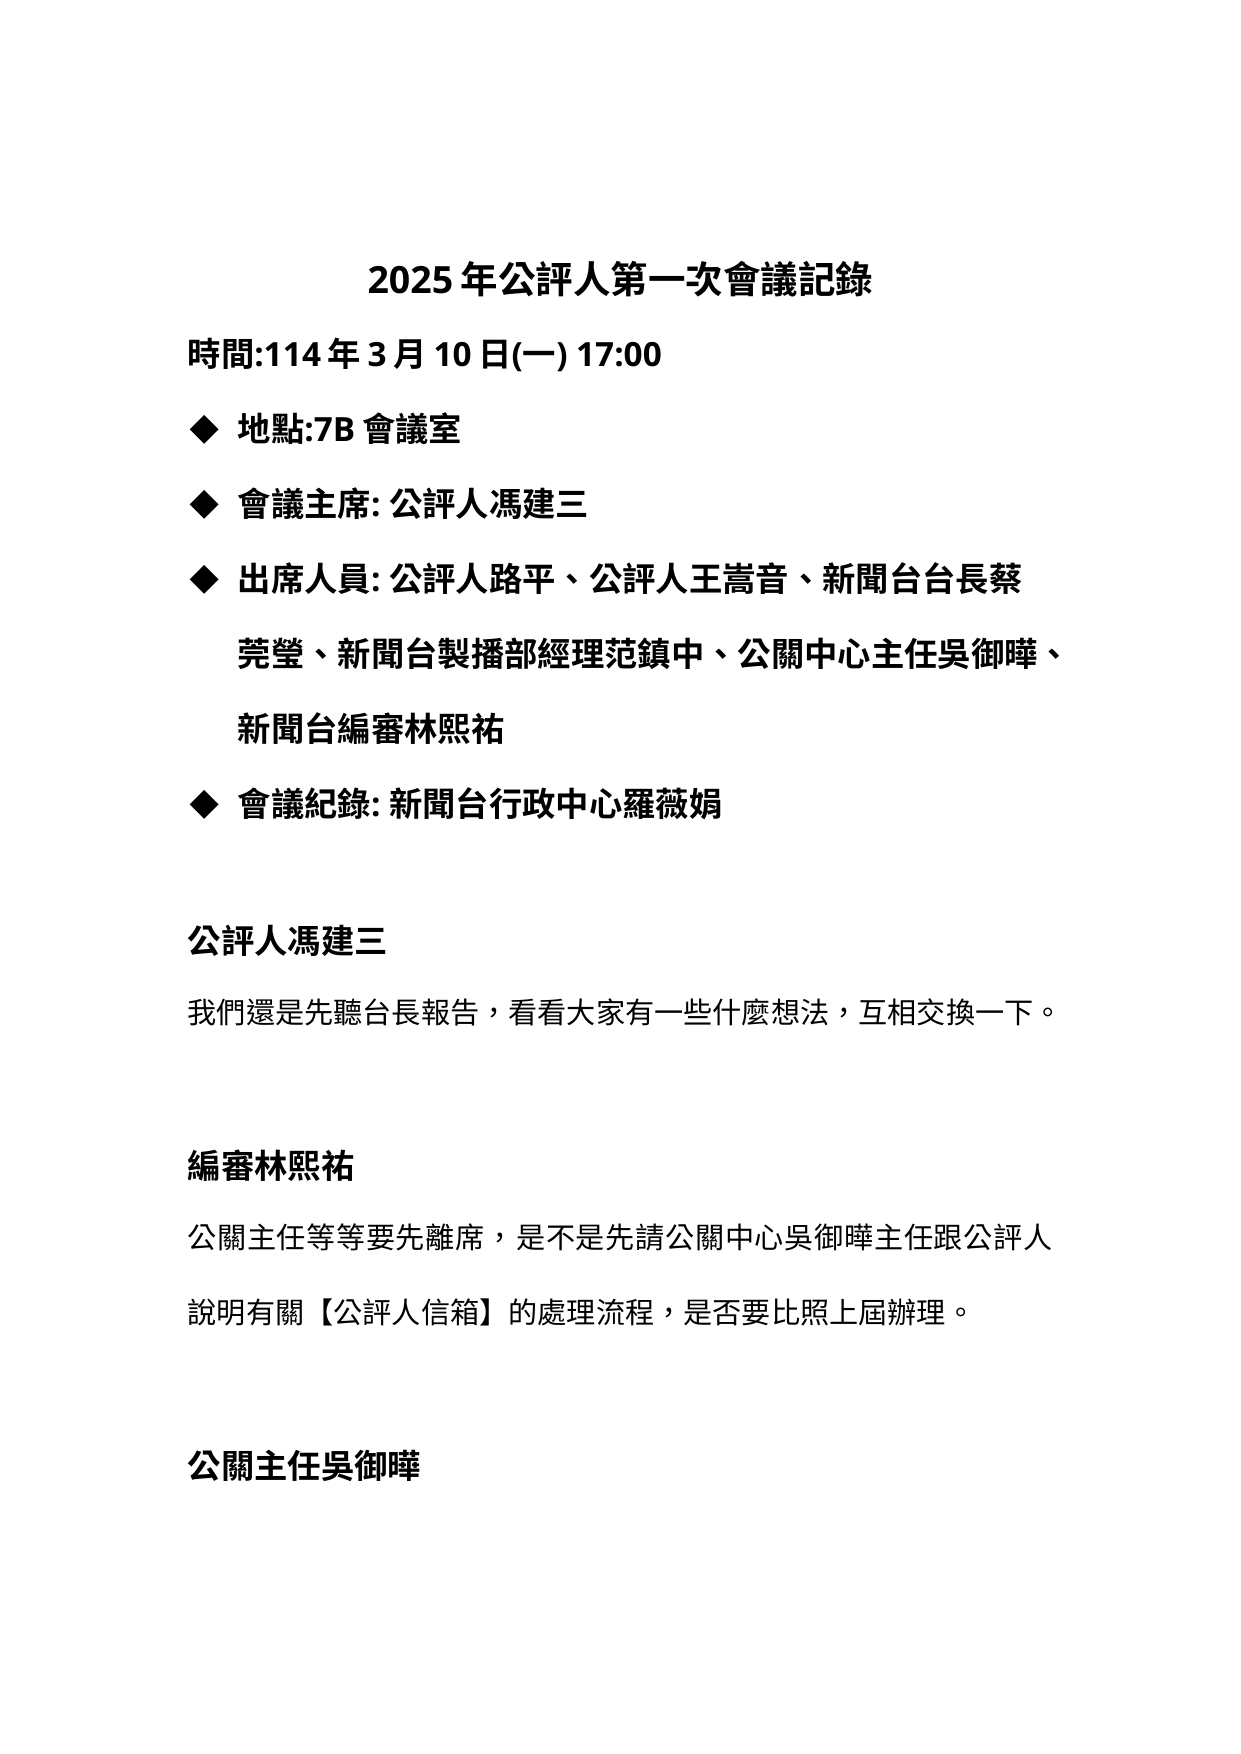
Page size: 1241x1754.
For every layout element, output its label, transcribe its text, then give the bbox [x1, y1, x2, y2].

text 公關主任吳御曄 [187, 1439, 1053, 1514]
list 地點:7B會議室 [187, 389, 1053, 464]
text 2025年公評人第一次會議記錄 [187, 239, 1053, 314]
list 會議紀錄: 新聞台行政中心羅薇娟 [187, 764, 1053, 839]
text 我們還是先聽台長報告，看看大家有一些什麼想法，互相交換一下。 [187, 989, 1053, 1064]
text 編審林熙祐 [187, 1139, 1053, 1214]
list 會議主席: 公評人馮建三 [187, 464, 1053, 539]
list 出席人員: 公評人路平、公評人王嵩音、新聞台台長蔡莞瑩、新聞台製播部經理范鎮中、公關中心主任吳御曄、新聞台編審林熙祐 [187, 539, 1053, 764]
text 時間:114年3月10日(一) 17:00 [187, 314, 1053, 389]
text 公評人馮建三 [187, 914, 1053, 989]
text 公關主任等等要先離席，是不是先請公關中心吳御曄主任跟公評人說明有關【公評人信箱】的處理流程，是否要比照上屆辦理。 [187, 1214, 1053, 1364]
